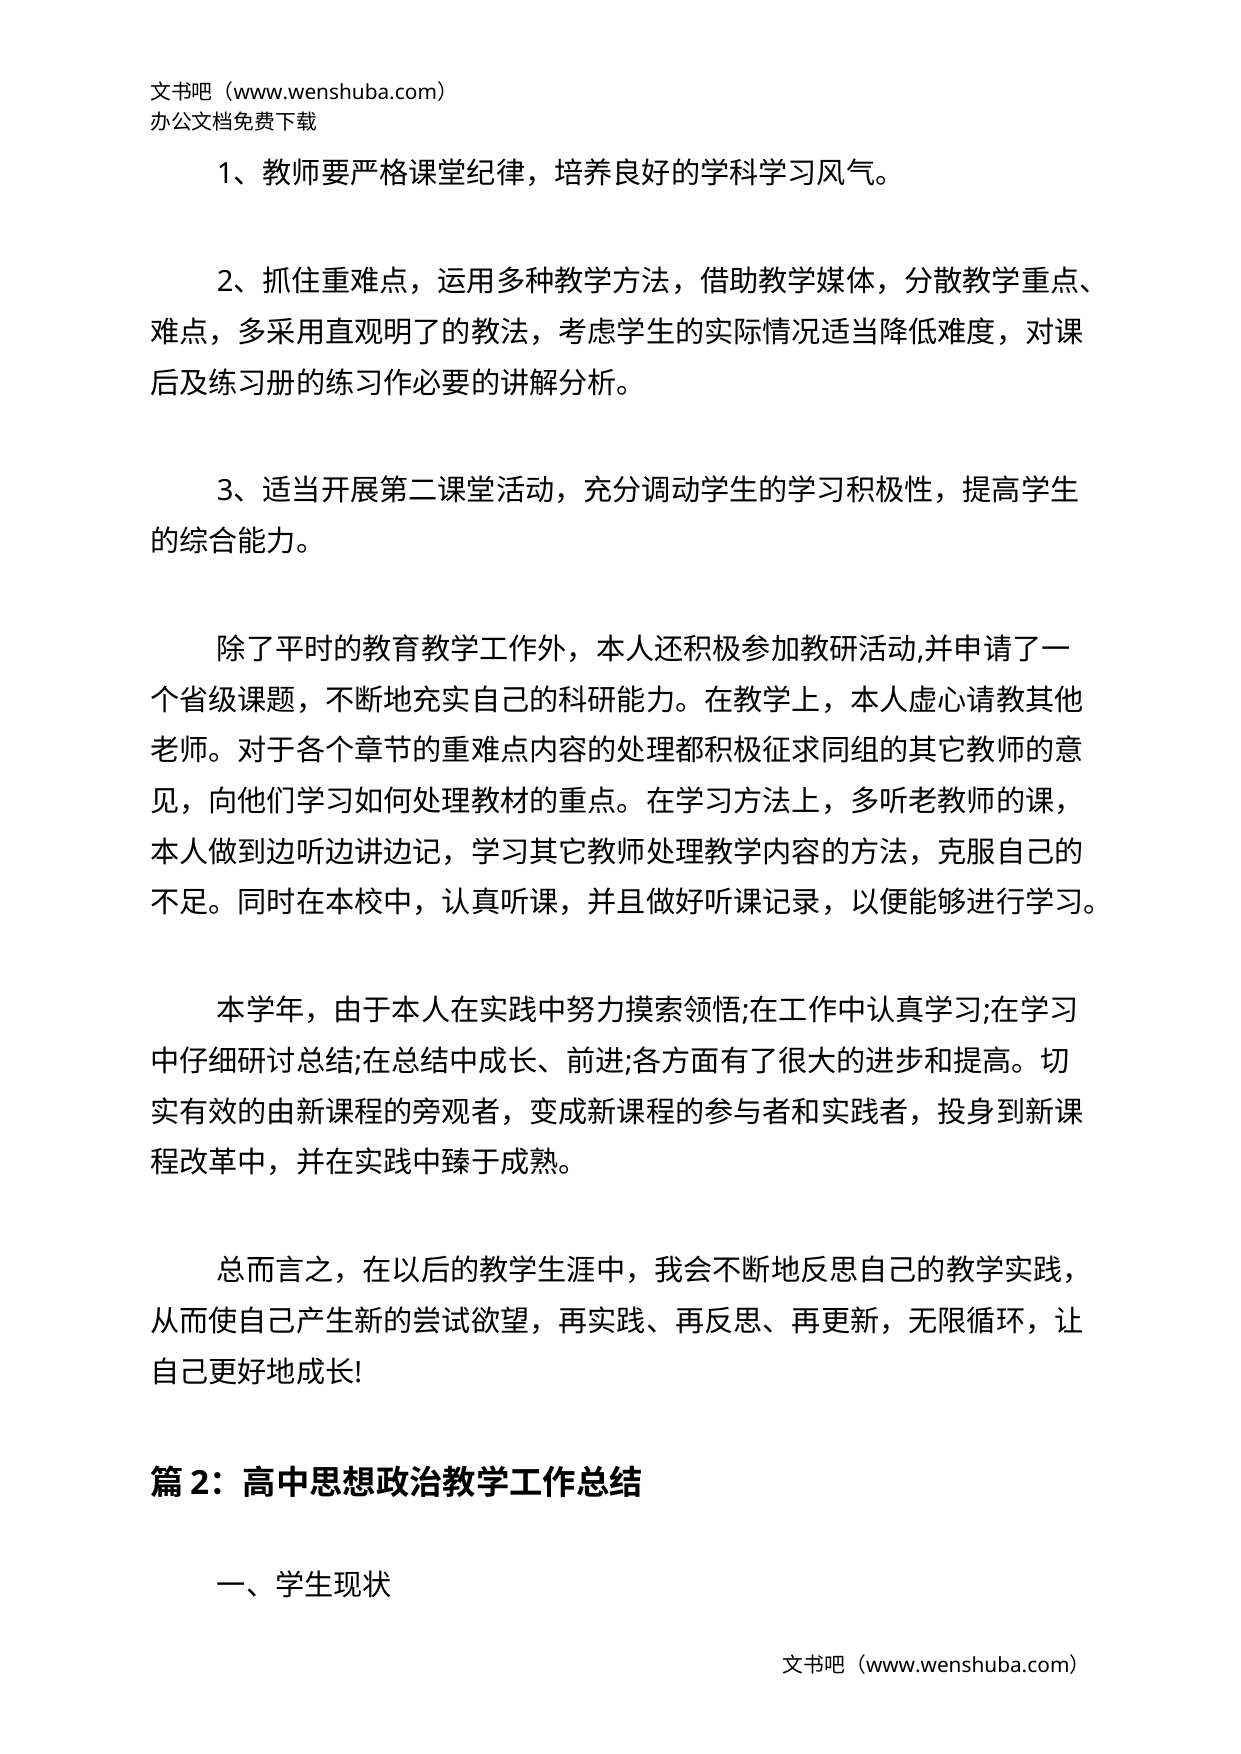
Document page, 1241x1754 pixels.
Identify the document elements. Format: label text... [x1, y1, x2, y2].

text 2、抓住重难点，运用多种教学方法，借助教学媒体，分散教学重点、难点，多采用直观明了的教法，考虑学生的实际情况适当降低难度，对课后及练习册的练习作必要的讲解分析。 [150, 258, 1090, 402]
text 一、学生现状 [150, 1561, 1090, 1603]
text 除了平时的教育教学工作外，本人还积极参加教研活动,并申请了一个省级课题，不断地充实自己的科研能力。在教学上，本人虚心请教其他老师。对于各个章节的重难点内容的处理都积极征求同组的其它教师的意见，向他们学习如何处理教材的重点。在学习方法上，多听老教师的课，本人做到边听边讲边记，学习其它教师处理教学内容的方法，克服自己的不足。同时在本校中，认真听课，并且做好听课记录，以便能够进行学习。 [150, 625, 1090, 921]
text 本学年，由于本人在实践中努力摸索领悟;在工作中认真学习;在学习中仔细研讨总结;在总结中成长、前进;各方面有了很大的进步和提高。切实有效的由新课程的旁观者，变成新课程的参与者和实践者，投身到新课程改革中，并在实践中臻于成熟。 [150, 987, 1090, 1181]
text 1、教师要严格课堂纪律，培养良好的学科学习风气。 [150, 150, 1090, 192]
text 3、适当开展第二课堂活动，充分调动学生的学习积极性，提高学生的综合能力。 [150, 467, 1090, 560]
text 篇2：高中思想政治教学工作总结 [150, 1456, 1090, 1504]
text 总而言之，在以后的教学生涯中，我会不断地反思自己的教学实践，从而使自己产生新的尝试欲望，再实践、再反思、再更新，无限循环，让自己更好地成长! [150, 1247, 1090, 1391]
